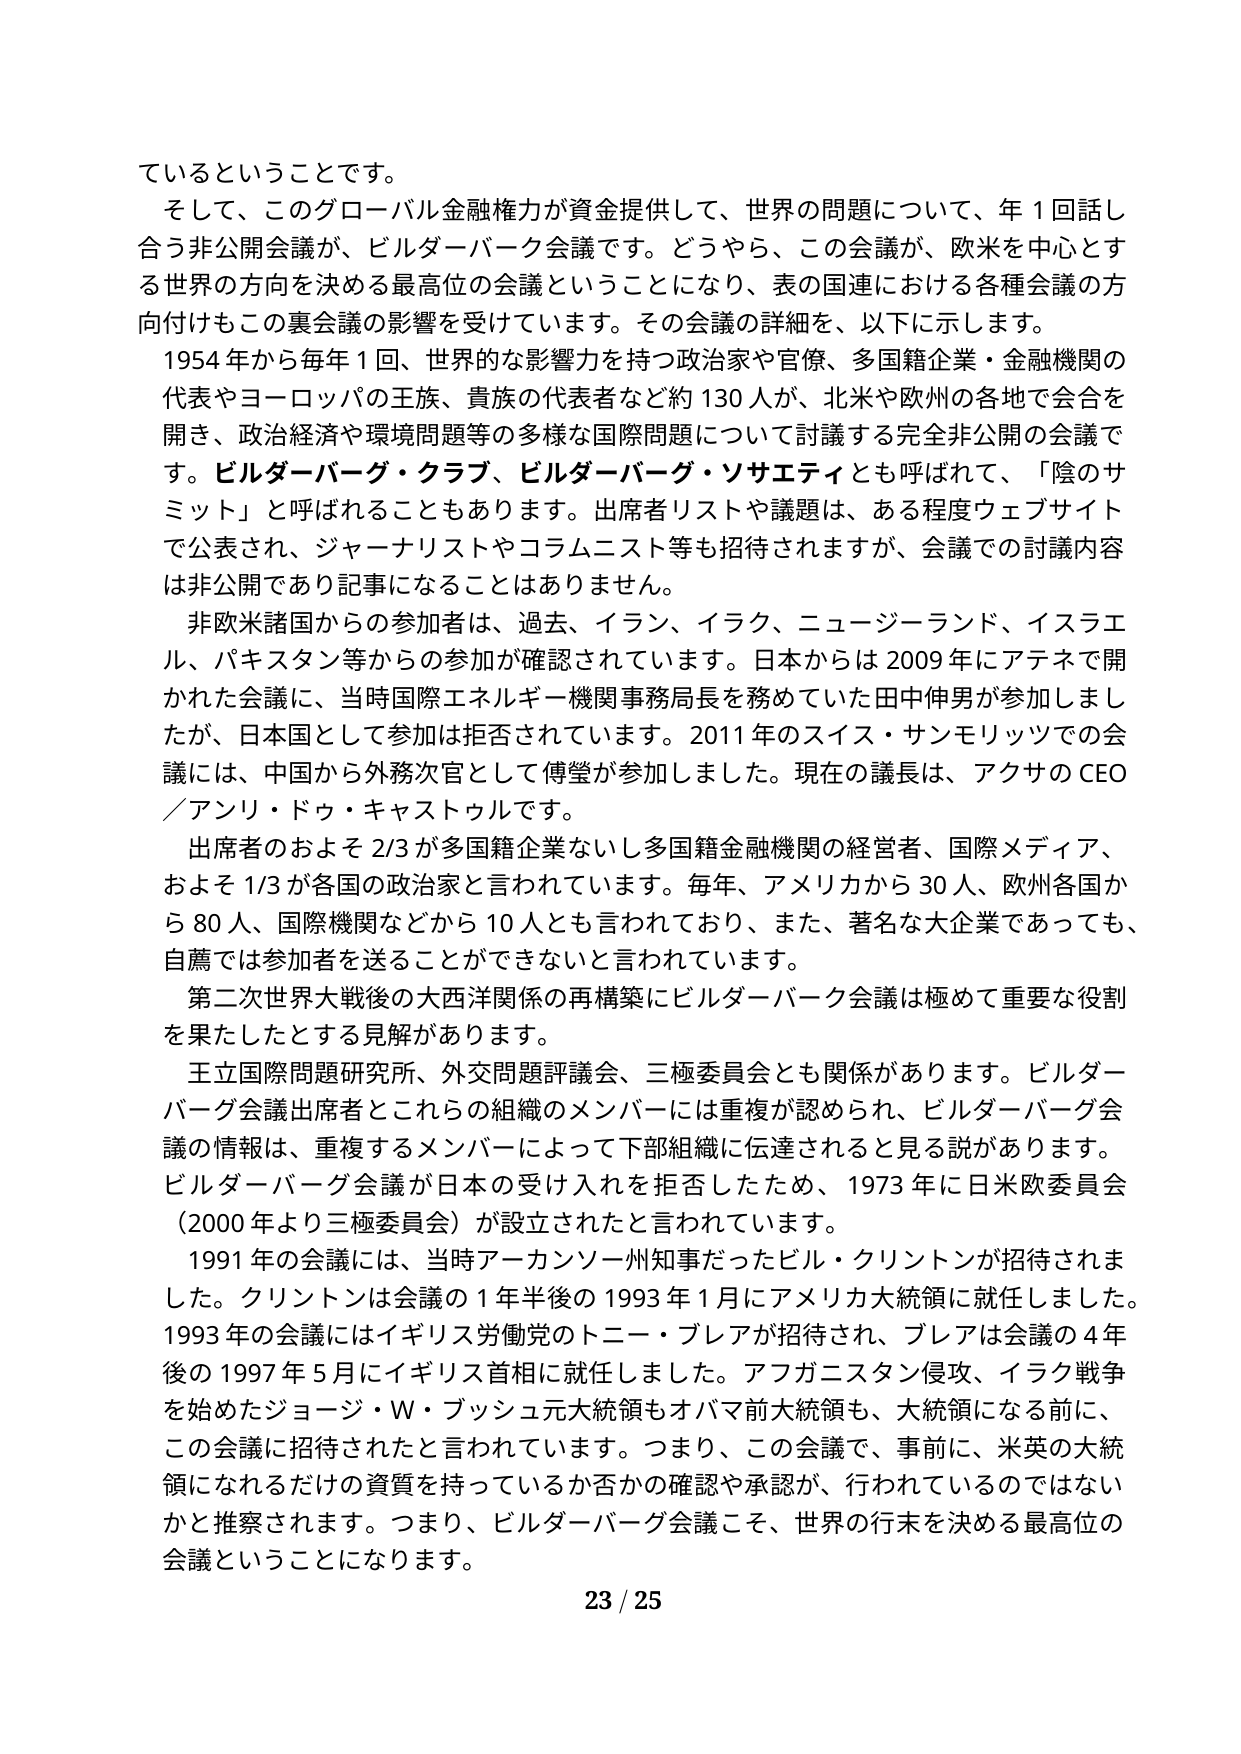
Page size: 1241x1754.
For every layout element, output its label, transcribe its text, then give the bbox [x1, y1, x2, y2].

text 非欧米諸国からの参加者は、過去、イラン、イラク、ニュージーランド、イスラエル、パキスタン等からの参加が確認されています。日本からは2009年にアテネで開かれた会議に、当時国際エネルギー機関事務局長を務めていた田中伸男が参加しましたが、日本国として参加は拒否されています。2011年のスイス・サンモリッツでの会議には、中国から外務次官として傅瑩が参加しました。現在の議長は、アクサのCEO／アンリ・ドゥ・キャストゥルです。 [162, 603, 1128, 828]
text 第二次世界大戦後の大西洋関係の再構築にビルダーバーク会議は極めて重要な役割を果たしたとする見解があります。 [162, 978, 1128, 1053]
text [137, 153, 1128, 190]
text 1991年の会議には、当時アーカンソー州知事だったビル・クリントンが招待されました。クリントンは会議の1年半後の1993年1月にアメリカ大統領に就任しました。1993年の会議にはイギリス労働党のトニー・ブレアが招待され、ブレアは会議の4年後の1997年5月にイギリス首相に就任しました。アフガニスタン侵攻、イラク戦争を始めたジョージ・Ｗ・ブッシュ元大統領もオバマ前大統領も、大統領になる前に、この会議に招待されたと言われています。つまり、この会議で、事前に、米英の大統領になれるだけの資質を持っているか否かの確認や承認が、行われているのではないかと推察されます。つまり、ビルダーバーグ会議こそ、世界の行末を決める最高位の会議ということになります。 [162, 1240, 1128, 1578]
text そして、このグローバル金融権力が資金提供して、世界の問題について、年1回話し合う非公開会議が、ビルダーバーク会議です。どうやら、この会議が、欧米を中心とする世界の方向を決める最高位の会議ということになり、表の国連における各種会議の方向付けもこの裏会議の影響を受けています。その会議の詳細を、以下に示します。 [137, 190, 1128, 340]
text 1954年から毎年1回、世界的な影響力を持つ政治家や官僚、多国籍企業・金融機関の代表やヨーロッパの王族、貴族の代表者など約130人が、北米や欧州の各地で会合を開き、政治経済や環境問題等の多様な国際問題について討議する完全非公開の会議です。ビルダーバーグ・クラブ、ビルダーバーグ・ソサエティとも呼ばれて、「陰のサミット」と呼ばれることもあります。出席者リストや議題は、ある程度ウェブサイトで公表され、ジャーナリストやコラムニスト等も招待されますが、会議での討議内容は非公開であり記事になることはありません。 [162, 340, 1128, 603]
text 王立国際問題研究所、外交問題評議会、三極委員会とも関係があります。ビルダーバーグ会議出席者とこれらの組織のメンバーには重複が認められ、ビルダーバーグ会議の情報は、重複するメンバーによって下部組織に伝達されると見る説があります。 ビルダーバーグ会議が日本の受け入れを拒否したため、1973年に日米欧委員会（2000年より三極委員会）が設立されたと言われています。 [162, 1053, 1128, 1240]
text 出席者のおよそ2/3が多国籍企業ないし多国籍金融機関の経営者、国際メディア、およそ1/3が各国の政治家と言われています。毎年、アメリカから30人、欧州各国から80人、国際機関などから10人とも言われており、また、著名な大企業であっても、自薦では参加者を送ることができないと言われています。 [162, 828, 1128, 978]
